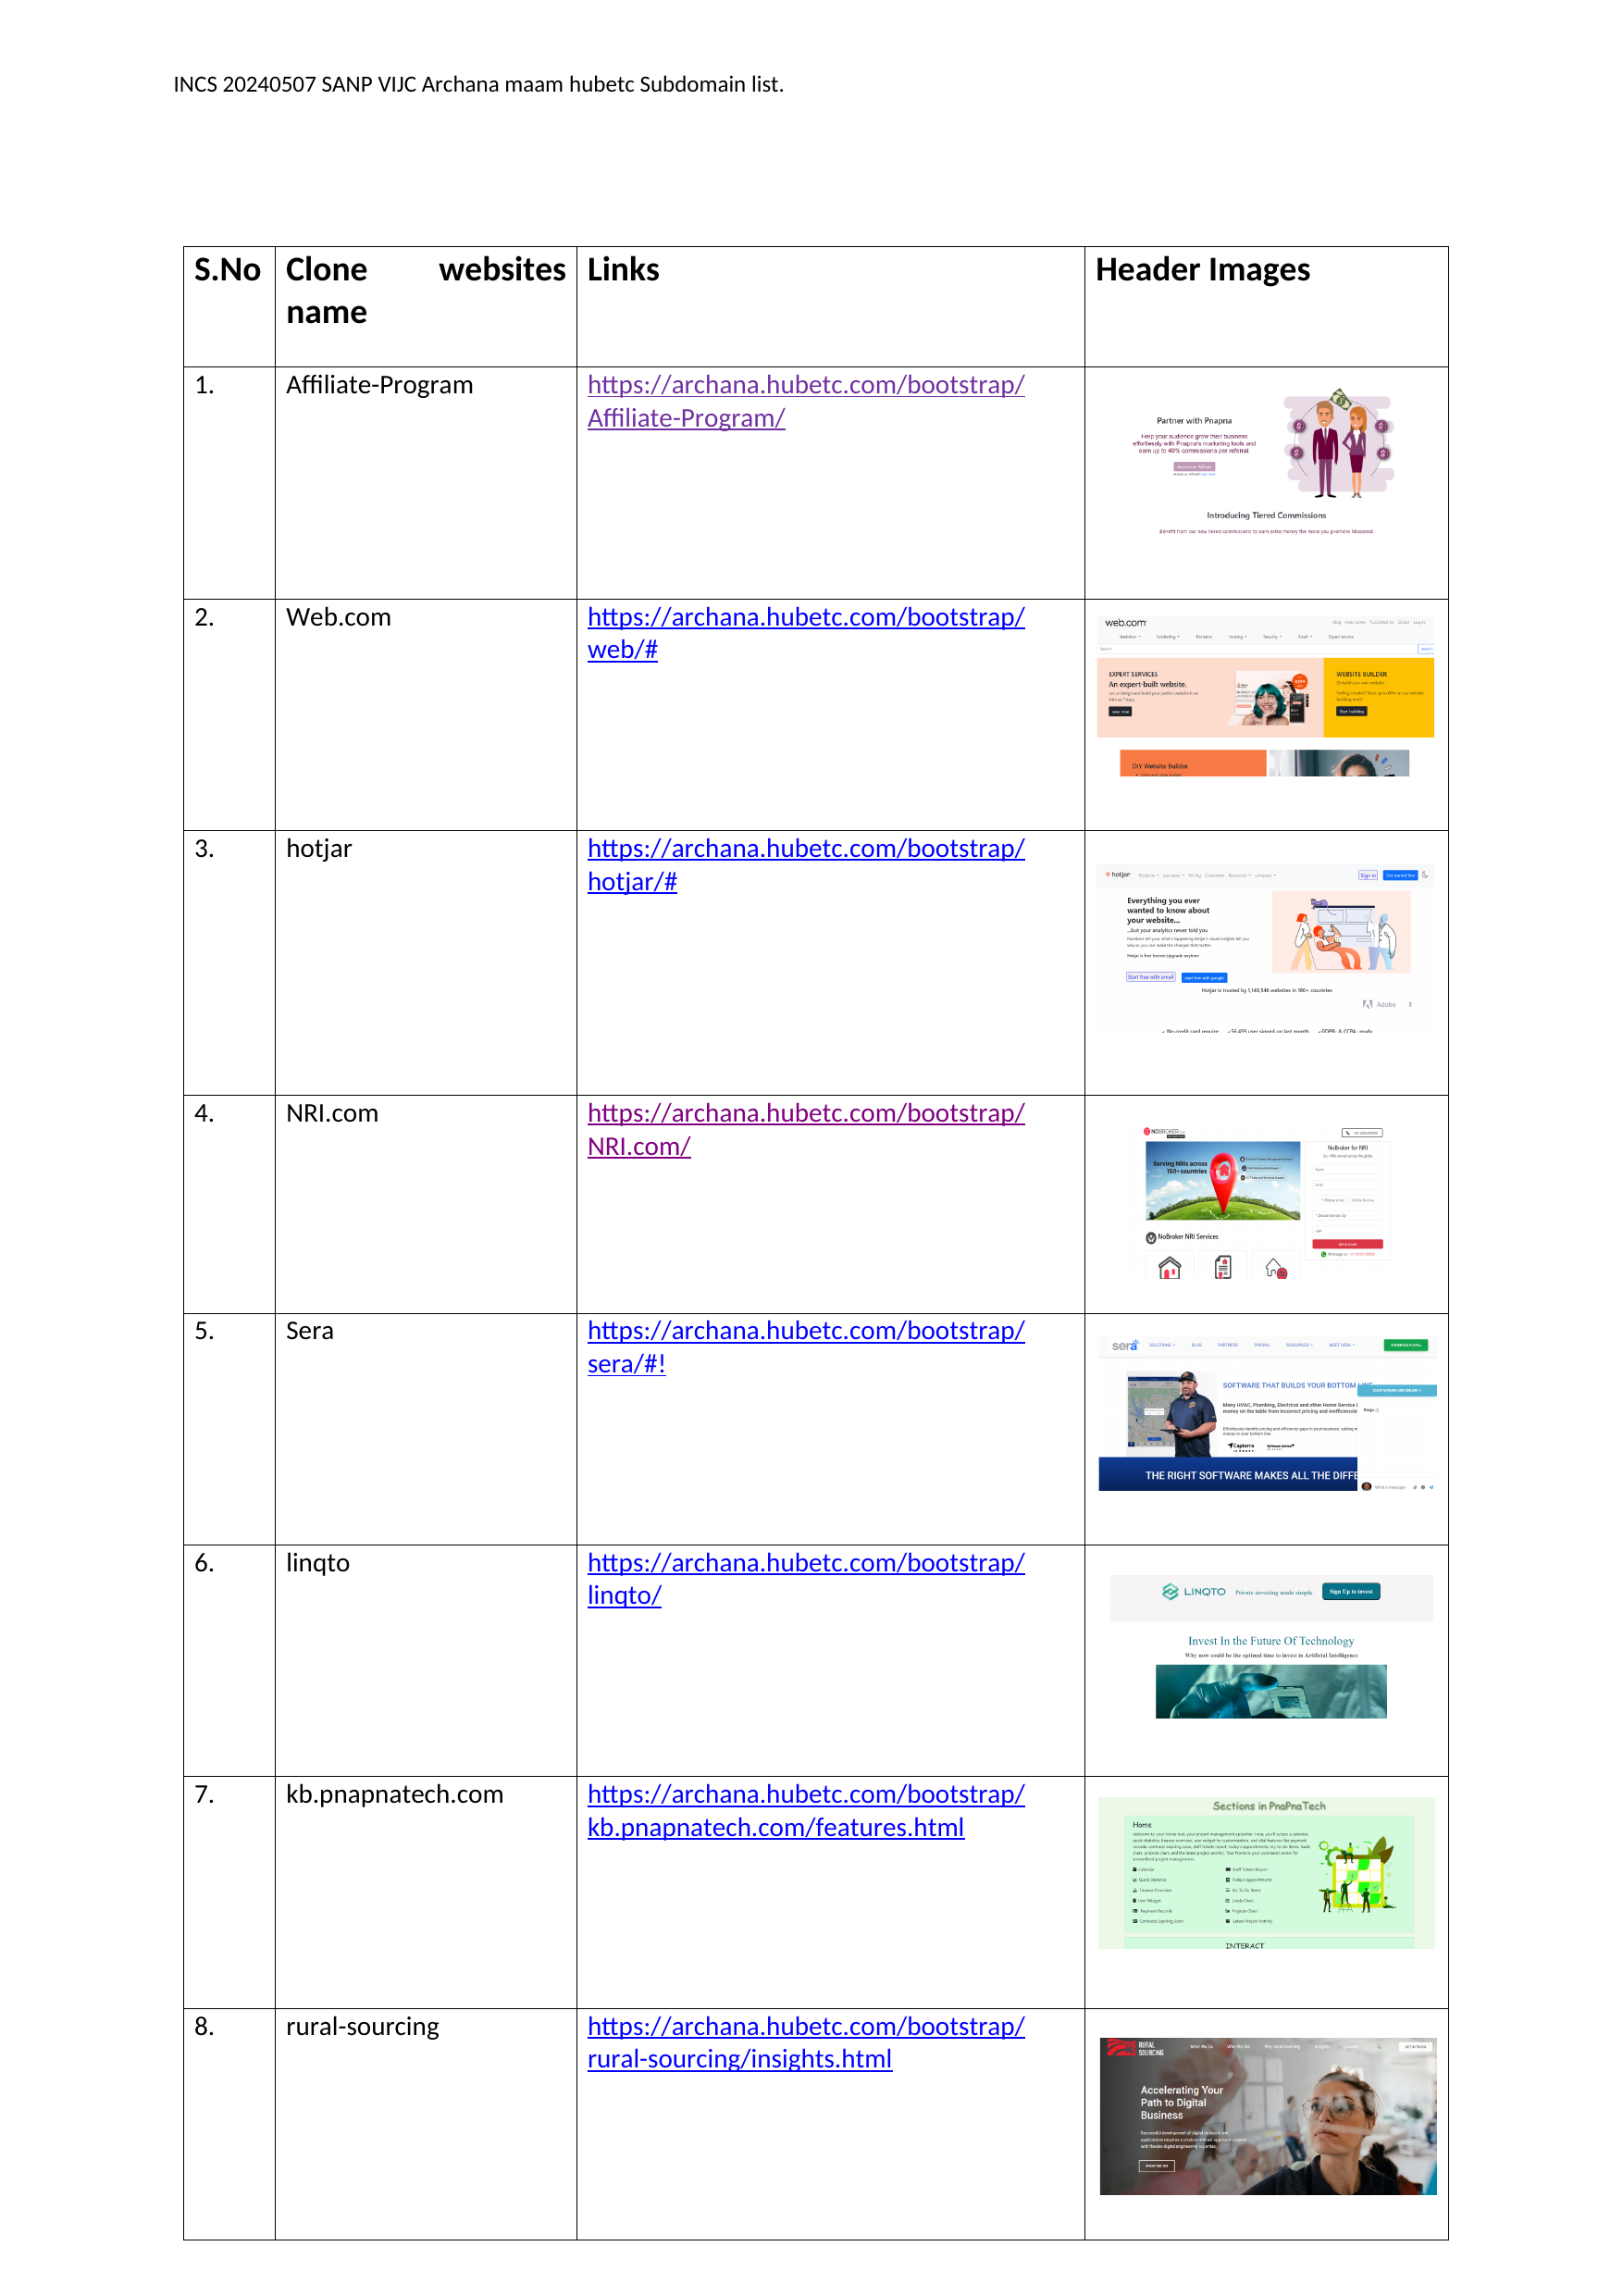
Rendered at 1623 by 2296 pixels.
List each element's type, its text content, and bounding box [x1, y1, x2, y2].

table_cell 7. [184, 1777, 275, 2008]
table_header Header Images [1085, 247, 1448, 366]
table_cell 4. [184, 1096, 275, 1312]
table_cell 3. [184, 831, 275, 1095]
table_cell [1085, 831, 1448, 1095]
table_cell hotjar [276, 831, 576, 1095]
table_cell [1085, 600, 1448, 830]
table_cell https://archana.hubetc.com/bootstrap/kb.pnapnatech.com/features.html [577, 1777, 1084, 2008]
picture [1096, 1797, 1436, 1948]
table_cell https://archana.hubetc.com/bootstrap/Affiliate-Program/ [577, 367, 1084, 599]
table_cell [1085, 1545, 1448, 1776]
table_cell [1085, 1096, 1448, 1312]
table_cell 5. [184, 1314, 275, 1545]
picture [1096, 863, 1433, 1032]
table_header Clone websites name [276, 247, 576, 366]
table_cell https://archana.hubetc.com/bootstrap/sera/#! [577, 1314, 1084, 1545]
table_cell https://archana.hubetc.com/bootstrap/web/# [577, 600, 1084, 830]
table_cell kb.pnapnatech.com [276, 1777, 576, 2008]
table_cell [1085, 1777, 1448, 2008]
table_cell 6. [184, 1545, 275, 1776]
table_cell 2. [184, 600, 275, 830]
picture [1098, 1336, 1437, 1491]
table_cell [1085, 1314, 1448, 1545]
table_cell Web.com [276, 600, 576, 830]
table_header Links [577, 247, 1084, 366]
picture [1096, 616, 1434, 776]
table_cell [1085, 367, 1448, 599]
picture [1240, 1713, 1247, 1719]
table_cell 8. [184, 2009, 275, 2240]
table_cell Affiliate-Program [276, 367, 576, 599]
picture [1096, 381, 1433, 539]
table_cell linqto [276, 1545, 576, 1776]
table_header S.No [184, 247, 275, 366]
table_cell https://archana.hubetc.com/bootstrap/hotjar/# [577, 831, 1084, 1095]
picture [1121, 1124, 1400, 1279]
table_cell 1. [184, 367, 275, 599]
table_cell rural-sourcing [276, 2009, 576, 2240]
table_cell https://archana.hubetc.com/bootstrap/rural-sourcing/insights.html [577, 2009, 1084, 2240]
table_cell [1085, 2009, 1448, 2240]
table_cell NRI.com [276, 1096, 576, 1312]
picture [1109, 1575, 1434, 1719]
table_cell https://archana.hubetc.com/bootstrap/NRI.com/ [577, 1096, 1084, 1312]
table_cell Sera [276, 1314, 576, 1545]
table_cell https://archana.hubetc.com/bootstrap/linqto/ [577, 1545, 1084, 1776]
picture [1098, 2038, 1437, 2194]
